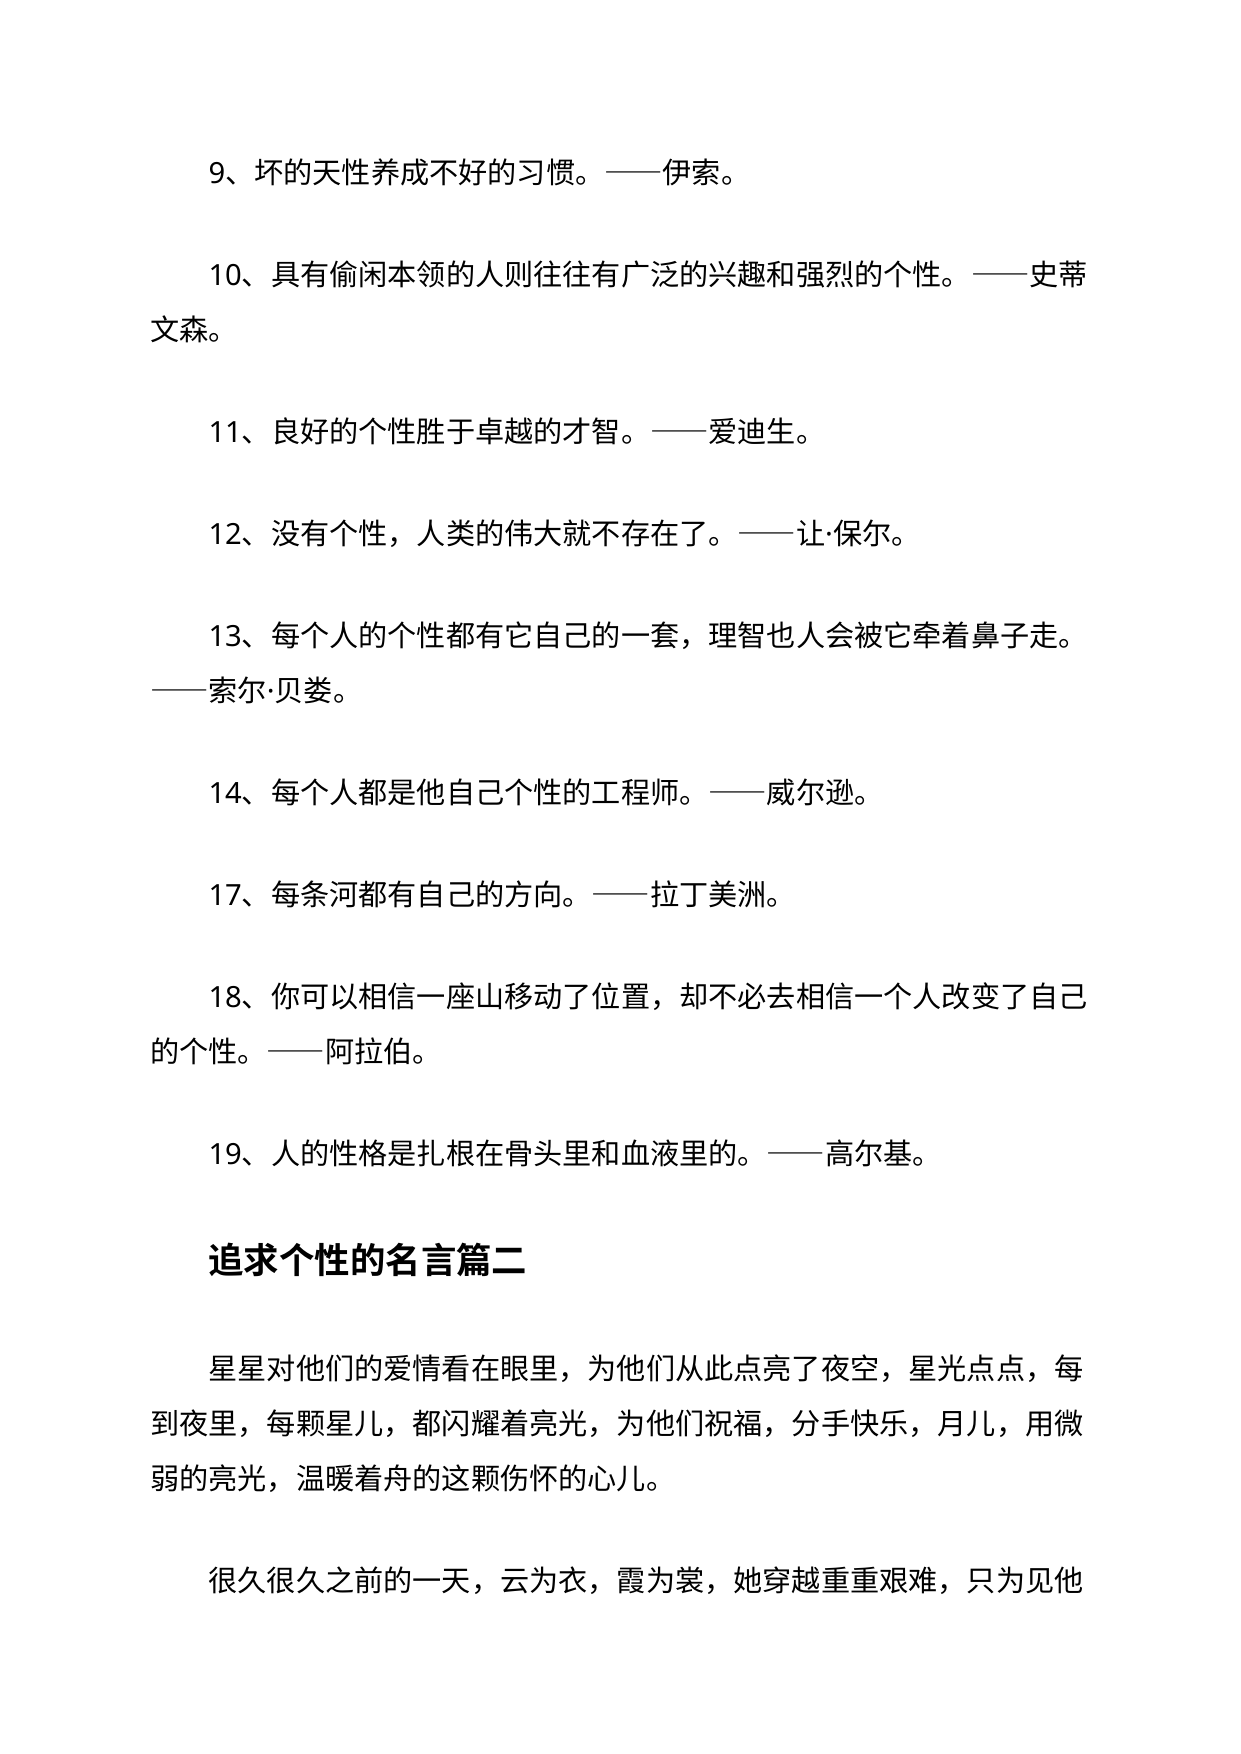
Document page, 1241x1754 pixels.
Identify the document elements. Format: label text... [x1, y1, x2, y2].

text 11、良好的个性胜于卓越的才智。——爱迪生。 [150, 409, 1090, 451]
text 14、每个人都是他自己个性的工程师。——威尔逊。 [150, 770, 1090, 812]
text 追求个性的名言篇二 [150, 1232, 1090, 1284]
text 12、没有个性，人类的伟大就不存在了。——让·保尔。 [150, 511, 1090, 553]
text 13、每个人的个性都有它自己的一套，理智也人会被它牵着鼻子走。——索尔·贝娄。 [150, 613, 1090, 710]
text 10、具有偷闲本领的人则往往有广泛的兴趣和强烈的个性。——史蒂文森。 [150, 252, 1090, 349]
text 17、每条河都有自己的方向。——拉丁美洲。 [150, 872, 1090, 914]
text 18、你可以相信一座山移动了位置，却不必去相信一个人改变了自己的个性。——阿拉伯。 [150, 974, 1090, 1071]
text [150, 1557, 1090, 1600]
text 9、坏的天性养成不好的习惯。——伊索。 [150, 150, 1090, 192]
text 星星对他们的爱情看在眼里，为他们从此点亮了夜空，星光点点，每到夜里，每颗星儿，都闪耀着亮光，为他们祝福，分手快乐，月儿，用微弱的亮光，温暖着舟的这颗伤怀的心儿。 [150, 1346, 1090, 1498]
text 19、人的性格是扎根在骨头里和血液里的。——高尔基。 [150, 1130, 1090, 1173]
